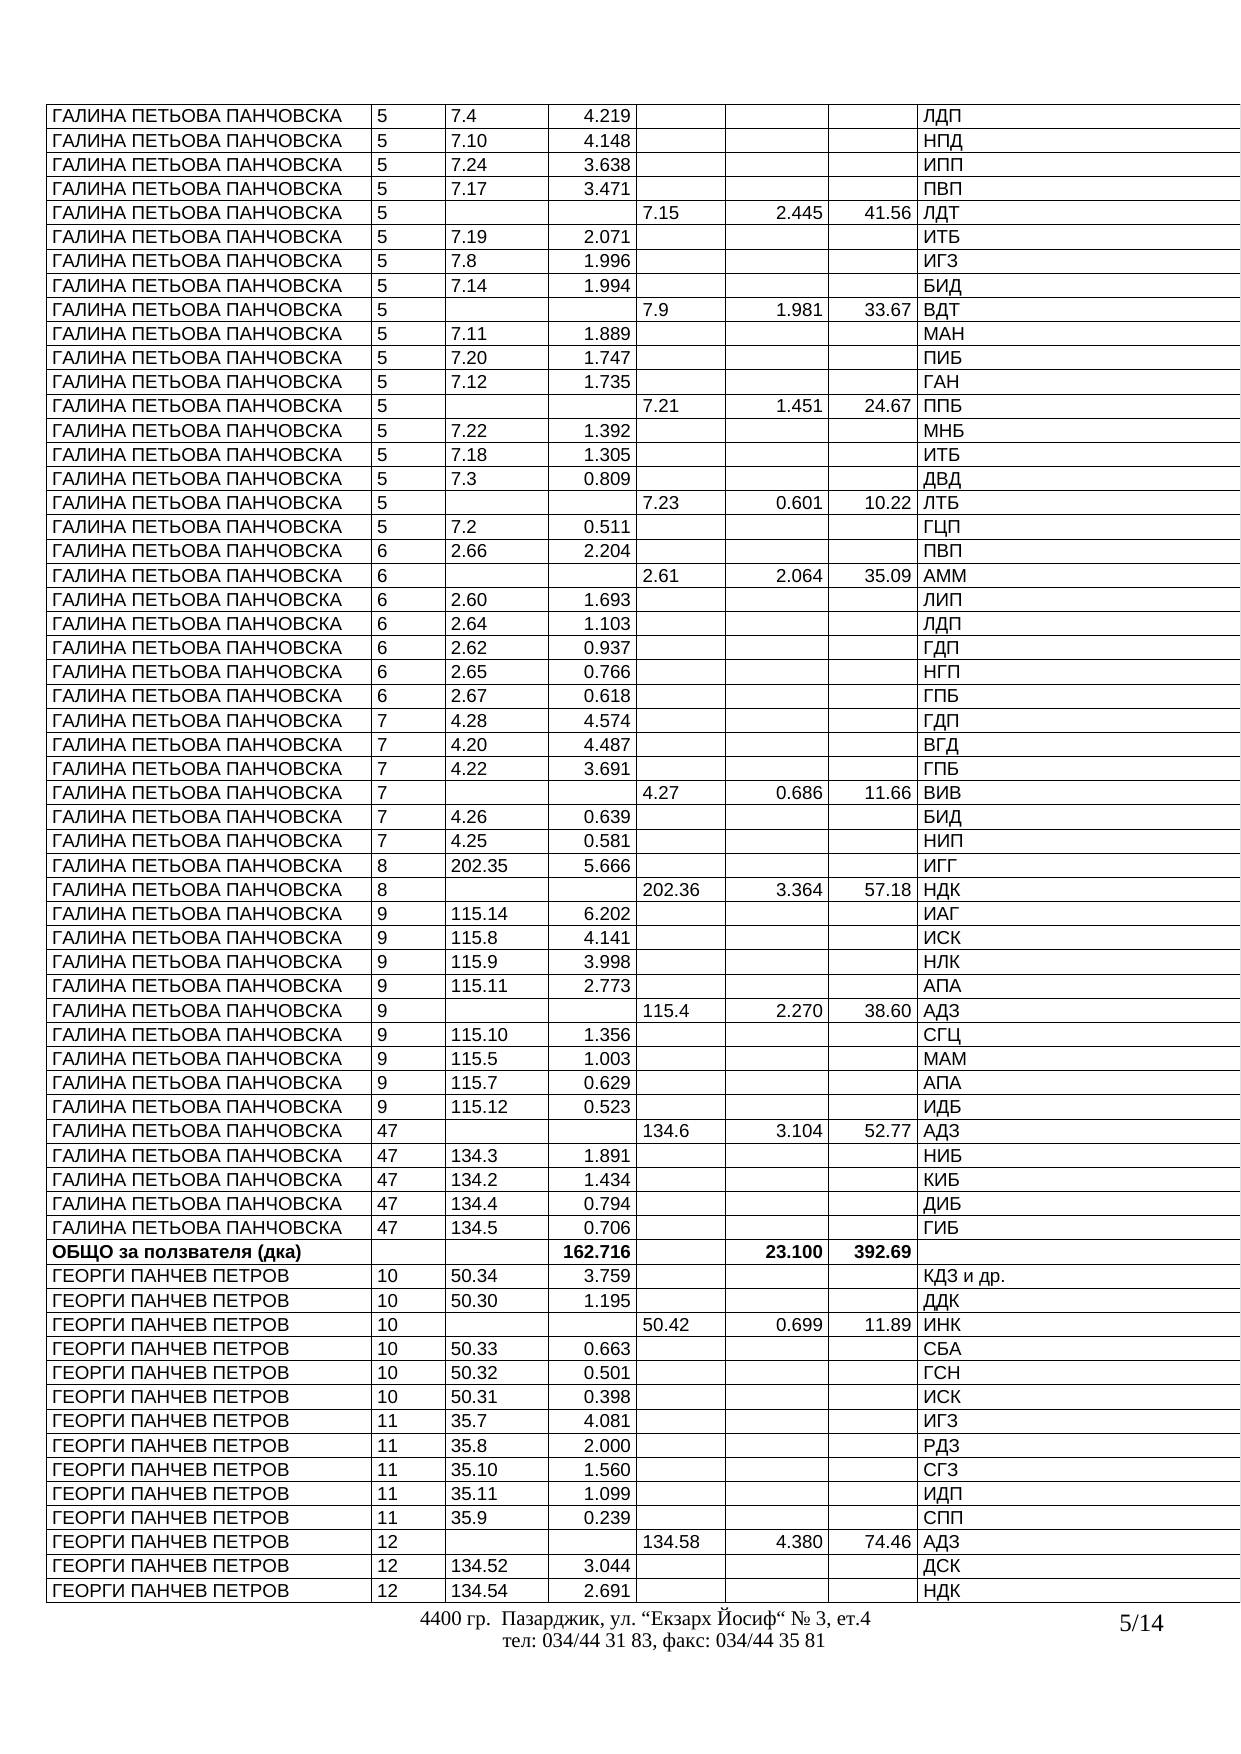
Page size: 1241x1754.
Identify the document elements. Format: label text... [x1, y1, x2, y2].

table_cell [726, 1192, 828, 1215]
table_cell ИДБ [918, 1095, 1240, 1118]
table_cell ГАЛИНА ПЕТЬОВА ПАНЧОВСКА [47, 950, 371, 973]
table_cell 9 [372, 1071, 445, 1094]
table_cell ГПБ [918, 685, 1240, 708]
table_cell ГАЛИНА ПЕТЬОВА ПАНЧОВСКА [47, 540, 371, 563]
table_cell НДК [918, 878, 1240, 901]
table_cell [829, 322, 917, 345]
table_cell 1.889 [549, 322, 636, 345]
table_cell [829, 1434, 917, 1457]
table_cell 7 [372, 805, 445, 828]
table_cell ГАЛИНА ПЕТЬОВА ПАНЧОВСКА [47, 1192, 371, 1215]
table_cell 7.12 [446, 370, 548, 393]
table_cell 1.560 [549, 1458, 636, 1481]
table_cell 6 [372, 564, 445, 587]
table_cell 11 [372, 1458, 445, 1481]
table_cell ВДТ [918, 298, 1240, 321]
table_cell ГЕОРГИ ПАНЧЕВ ПЕТРОВ [47, 1265, 371, 1288]
table_cell ГСН [918, 1361, 1240, 1384]
table_cell 392.69 [829, 1240, 917, 1263]
table_cell ГЕОРГИ ПАНЧЕВ ПЕТРОВ [47, 1434, 371, 1457]
table_cell ГАЛИНА ПЕТЬОВА ПАНЧОВСКА [47, 854, 371, 877]
table_cell 12 [372, 1530, 445, 1553]
table_cell 134.3 [446, 1144, 548, 1167]
table_cell ГАЛИНА ПЕТЬОВА ПАНЧОВСКА [47, 443, 371, 466]
table_cell 115.11 [446, 975, 548, 998]
table_cell ГЦП [918, 515, 1240, 538]
table_cell АММ [918, 564, 1240, 587]
table_cell ГЕОРГИ ПАНЧЕВ ПЕТРОВ [47, 1289, 371, 1312]
table_cell [637, 1144, 725, 1167]
table_cell АПА [918, 1071, 1240, 1094]
table_cell [637, 830, 725, 853]
table_cell [637, 1265, 725, 1288]
table_cell [726, 1095, 828, 1118]
table_cell ИГЗ [918, 250, 1240, 273]
table_cell [726, 419, 828, 442]
table_cell 0.239 [549, 1506, 636, 1529]
table_cell 4.27 [637, 781, 725, 804]
table_cell [829, 709, 917, 732]
table_cell [726, 1482, 828, 1505]
table_cell ГЕОРГИ ПАНЧЕВ ПЕТРОВ [47, 1555, 371, 1578]
table_cell 41.56 [829, 201, 917, 224]
table_cell [829, 1168, 917, 1191]
table_cell 7 [372, 757, 445, 780]
table_cell 4.148 [549, 129, 636, 152]
table_cell КДЗ и др. [918, 1265, 1240, 1288]
table_cell ГЕОРГИ ПАНЧЕВ ПЕТРОВ [47, 1361, 371, 1384]
table_cell [726, 612, 828, 635]
table_cell ИТБ [918, 225, 1240, 248]
table_cell 7.8 [446, 250, 548, 273]
table_cell ГАЛИНА ПЕТЬОВА ПАНЧОВСКА [47, 1168, 371, 1191]
table_cell ГАЛИНА ПЕТЬОВА ПАНЧОВСКА [47, 225, 371, 248]
table_cell ИСК [918, 926, 1240, 949]
table_cell 9 [372, 926, 445, 949]
table_cell [726, 274, 828, 297]
table_cell 8 [372, 854, 445, 877]
table_cell [446, 298, 548, 321]
table_cell [829, 1458, 917, 1481]
table_cell 5 [372, 225, 445, 248]
table_cell 5 [372, 346, 445, 369]
table_cell 7.3 [446, 467, 548, 490]
table_cell 33.67 [829, 298, 917, 321]
table_cell ГПБ [918, 757, 1240, 780]
table_cell 9 [372, 999, 445, 1022]
table_cell [637, 515, 725, 538]
table_cell 134.6 [637, 1120, 725, 1143]
table_cell ГАЛИНА ПЕТЬОВА ПАНЧОВСКА [47, 467, 371, 490]
table_cell [637, 612, 725, 635]
table_cell [446, 878, 548, 901]
table_cell 0.629 [549, 1071, 636, 1094]
table_cell 50.34 [446, 1265, 548, 1288]
table_cell 5.666 [549, 854, 636, 877]
table_cell 3.691 [549, 757, 636, 780]
table_cell [446, 999, 548, 1022]
table_cell 0.699 [726, 1313, 828, 1336]
table_cell [372, 1240, 445, 1263]
table_cell [726, 1458, 828, 1481]
table_cell ГЕОРГИ ПАНЧЕВ ПЕТРОВ [47, 1458, 371, 1481]
table_cell 2.64 [446, 612, 548, 635]
table_cell 0.937 [549, 636, 636, 659]
table_cell ГАЛИНА ПЕТЬОВА ПАНЧОВСКА [47, 926, 371, 949]
table_cell 1.981 [726, 298, 828, 321]
table_cell [726, 443, 828, 466]
table_cell [829, 105, 917, 128]
table_cell СБА [918, 1337, 1240, 1360]
table_cell 1.305 [549, 443, 636, 466]
table_cell [549, 1530, 636, 1553]
table_cell [829, 1095, 917, 1118]
table_cell 115.7 [446, 1071, 548, 1094]
table_cell 4.26 [446, 805, 548, 828]
table_cell 0.766 [549, 660, 636, 683]
table_cell [726, 1361, 828, 1384]
table_cell 1.195 [549, 1289, 636, 1312]
table_cell [637, 129, 725, 152]
table_cell [637, 1192, 725, 1215]
table_cell 6 [372, 685, 445, 708]
table_cell [726, 1289, 828, 1312]
table_cell [446, 1530, 548, 1553]
table_cell ГАЛИНА ПЕТЬОВА ПАНЧОВСКА [47, 999, 371, 1022]
table_cell 4.25 [446, 830, 548, 853]
table_cell 9 [372, 1023, 445, 1046]
table_cell 5 [372, 419, 445, 442]
table_cell 35.8 [446, 1434, 548, 1457]
table_cell ПВП [918, 540, 1240, 563]
table_cell 0.686 [726, 781, 828, 804]
table_cell [726, 1410, 828, 1433]
table_cell ДДК [918, 1289, 1240, 1312]
table_cell 1.994 [549, 274, 636, 297]
table_cell [726, 1168, 828, 1191]
table_cell [637, 709, 725, 732]
table_cell 5 [372, 467, 445, 490]
table_cell 115.14 [446, 902, 548, 925]
table_cell 134.4 [446, 1192, 548, 1215]
table_cell [726, 757, 828, 780]
table_cell ДВД [918, 467, 1240, 490]
table_cell [637, 1071, 725, 1094]
table_cell [829, 1337, 917, 1360]
table_cell [726, 250, 828, 273]
table_cell ДСК [918, 1555, 1240, 1578]
table_cell 11 [372, 1434, 445, 1457]
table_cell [47, 105, 371, 128]
table_cell [549, 999, 636, 1022]
table_cell ИАГ [918, 902, 1240, 925]
table_cell [829, 805, 917, 828]
table_cell [726, 636, 828, 659]
table_cell [637, 1095, 725, 1118]
table_cell 134.2 [446, 1168, 548, 1191]
table_cell [637, 685, 725, 708]
table_cell ГАЛИНА ПЕТЬОВА ПАНЧОВСКА [47, 685, 371, 708]
table_cell ГАЛИНА ПЕТЬОВА ПАНЧОВСКА [47, 1023, 371, 1046]
table_cell 7.4 [446, 105, 548, 128]
table_cell РДЗ [918, 1434, 1240, 1457]
table_cell [829, 612, 917, 635]
table_cell [829, 1506, 917, 1529]
table_cell НДК [918, 1579, 1240, 1602]
table_cell 12 [372, 1579, 445, 1602]
table_cell [549, 201, 636, 224]
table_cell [47, 1579, 371, 1602]
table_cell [47, 129, 371, 152]
table_cell [637, 1240, 725, 1263]
table_cell [446, 1120, 548, 1143]
table_cell 47 [372, 1120, 445, 1143]
table_cell 1.434 [549, 1168, 636, 1191]
table_cell [829, 1265, 917, 1288]
table_cell [726, 950, 828, 973]
table_cell [829, 1144, 917, 1167]
table_cell 115.5 [446, 1047, 548, 1070]
table_cell 10 [372, 1361, 445, 1384]
table_cell [829, 733, 917, 756]
table_cell 7.24 [446, 153, 548, 176]
table_cell ГАЛИНА ПЕТЬОВА ПАНЧОВСКА [47, 1047, 371, 1070]
table_cell [726, 467, 828, 490]
table_cell [549, 491, 636, 514]
table_cell [726, 1579, 828, 1602]
table_cell 7.21 [637, 395, 725, 418]
table_cell ВГД [918, 733, 1240, 756]
table_cell ГАЛИНА ПЕТЬОВА ПАНЧОВСКА [47, 1144, 371, 1167]
table_cell АДЗ [918, 1530, 1240, 1553]
table_cell [637, 177, 725, 200]
table_cell 5 [372, 515, 445, 538]
table_cell 6.202 [549, 902, 636, 925]
table_cell 2.071 [549, 225, 636, 248]
table_cell ЛИП [918, 588, 1240, 611]
table_cell [446, 564, 548, 587]
table_cell 4.380 [726, 1530, 828, 1553]
table_cell ГАЛИНА ПЕТЬОВА ПАНЧОВСКА [47, 805, 371, 828]
table_cell ГЕОРГИ ПАНЧЕВ ПЕТРОВ [47, 1530, 371, 1553]
table_cell 0.809 [549, 467, 636, 490]
table_cell [829, 370, 917, 393]
table_cell 115.4 [637, 999, 725, 1022]
table_cell 10 [372, 1337, 445, 1360]
table_cell [829, 346, 917, 369]
table_cell ГАЛИНА ПЕТЬОВА ПАНЧОВСКА [47, 1095, 371, 1118]
table_cell 1.451 [726, 395, 828, 418]
table_cell [637, 1579, 725, 1602]
table_cell [829, 1023, 917, 1046]
table_cell [829, 1361, 917, 1384]
table_cell 1.003 [549, 1047, 636, 1070]
table_cell ГАЛИНА ПЕТЬОВА ПАНЧОВСКА [47, 709, 371, 732]
table_cell [726, 975, 828, 998]
table_cell ГАЛИНА ПЕТЬОВА ПАНЧОВСКА [47, 515, 371, 538]
table_cell ГАЛИНА ПЕТЬОВА ПАНЧОВСКА [47, 201, 371, 224]
table_cell [829, 830, 917, 853]
table_cell 7.23 [637, 491, 725, 514]
table_cell 9 [372, 902, 445, 925]
table_cell ГАЛИНА ПЕТЬОВА ПАНЧОВСКА [47, 298, 371, 321]
table_cell [726, 1047, 828, 1070]
table_cell ИГГ [918, 854, 1240, 877]
table_cell [829, 854, 917, 877]
table_cell [829, 467, 917, 490]
table_cell 35.10 [446, 1458, 548, 1481]
table_cell [637, 588, 725, 611]
table_cell 7.22 [446, 419, 548, 442]
table_cell 3.471 [549, 177, 636, 200]
table_cell НИП [918, 830, 1240, 853]
table_cell [829, 975, 917, 998]
table_cell ГАЛИНА ПЕТЬОВА ПАНЧОВСКА [47, 902, 371, 925]
table_cell 10 [372, 1313, 445, 1336]
table_cell 57.18 [829, 878, 917, 901]
table_cell ГАЛИНА ПЕТЬОВА ПАНЧОВСКА [47, 660, 371, 683]
table_cell ГАЛИНА ПЕТЬОВА ПАНЧОВСКА [47, 395, 371, 418]
table_cell [637, 902, 725, 925]
table_cell ГИБ [918, 1216, 1240, 1239]
table_cell 134.52 [446, 1555, 548, 1578]
table_cell [549, 1120, 636, 1143]
table_cell [637, 975, 725, 998]
table_cell 6 [372, 588, 445, 611]
table_cell [726, 105, 828, 128]
table_cell [637, 1555, 725, 1578]
table_cell [446, 1313, 548, 1336]
table_cell 5 [372, 322, 445, 345]
table_cell [829, 660, 917, 683]
table_cell 1.392 [549, 419, 636, 442]
table_cell 38.60 [829, 999, 917, 1022]
table_cell [726, 588, 828, 611]
table_cell 1.891 [549, 1144, 636, 1167]
table_cell ГЕОРГИ ПАНЧЕВ ПЕТРОВ [47, 1506, 371, 1529]
table_cell 1.099 [549, 1482, 636, 1505]
table_cell 7.19 [446, 225, 548, 248]
table_cell 7.10 [446, 129, 548, 152]
table_cell ГЕОРГИ ПАНЧЕВ ПЕТРОВ [47, 1385, 371, 1408]
table_cell 2.064 [726, 564, 828, 587]
table_cell 5 [372, 491, 445, 514]
table_cell ГЕОРГИ ПАНЧЕВ ПЕТРОВ [47, 1482, 371, 1505]
table_cell [829, 1289, 917, 1312]
table_cell [726, 515, 828, 538]
table_cell 3.044 [549, 1555, 636, 1578]
table_cell [726, 660, 828, 683]
table_cell 6 [372, 636, 445, 659]
table_cell СГЦ [918, 1023, 1240, 1046]
table_cell 50.33 [446, 1337, 548, 1360]
table_cell [446, 781, 548, 804]
table_cell [637, 274, 725, 297]
table_cell [726, 709, 828, 732]
table_cell [637, 733, 725, 756]
table_cell 8 [372, 878, 445, 901]
table_cell [726, 1506, 828, 1529]
table_cell 7.11 [446, 322, 548, 345]
table_cell [637, 1216, 725, 1239]
table_cell ГАЛИНА ПЕТЬОВА ПАНЧОВСКА [47, 177, 371, 200]
table_cell 10 [372, 1265, 445, 1288]
table_cell 0.639 [549, 805, 636, 828]
table_cell 7.17 [446, 177, 548, 200]
table_cell 74.46 [829, 1530, 917, 1553]
table_cell ЛДТ [918, 201, 1240, 224]
table_cell 10 [372, 1385, 445, 1408]
table_cell [637, 854, 725, 877]
table_cell [829, 540, 917, 563]
table_cell ГДП [918, 709, 1240, 732]
table_cell [726, 926, 828, 949]
table_cell [637, 467, 725, 490]
table_cell [829, 1047, 917, 1070]
table_cell 3.638 [549, 153, 636, 176]
table_cell 7.15 [637, 201, 725, 224]
table_cell [637, 540, 725, 563]
table_cell ГАЛИНА ПЕТЬОВА ПАНЧОВСКА [47, 1120, 371, 1143]
table_cell МАМ [918, 1047, 1240, 1070]
table_cell 2.61 [637, 564, 725, 587]
table_cell 35.7 [446, 1410, 548, 1433]
table_cell 2.773 [549, 975, 636, 998]
table_cell 35.9 [446, 1506, 548, 1529]
table_cell 35.09 [829, 564, 917, 587]
table_cell [637, 1361, 725, 1384]
table_cell [829, 926, 917, 949]
table_cell [726, 540, 828, 563]
table_cell 4.574 [549, 709, 636, 732]
table_cell [637, 757, 725, 780]
table_cell ГАЛИНА ПЕТЬОВА ПАНЧОВСКА [47, 830, 371, 853]
table_cell [549, 395, 636, 418]
table_cell 11.66 [829, 781, 917, 804]
table_cell [829, 177, 917, 200]
table_cell [726, 177, 828, 200]
table_cell [829, 515, 917, 538]
table_cell 1.103 [549, 612, 636, 635]
table_cell 2.204 [549, 540, 636, 563]
table_cell АДЗ [918, 1120, 1240, 1143]
table_cell [829, 1071, 917, 1094]
table_cell [726, 1023, 828, 1046]
table_cell [726, 1555, 828, 1578]
table_cell [829, 950, 917, 973]
table_cell ГАЛИНА ПЕТЬОВА ПАНЧОВСКА [47, 491, 371, 514]
table_cell 1.747 [549, 346, 636, 369]
table_cell ГАЛИНА ПЕТЬОВА ПАНЧОВСКА [47, 322, 371, 345]
table_cell ГАН [918, 370, 1240, 393]
table_cell 3.998 [549, 950, 636, 973]
table_cell [829, 1192, 917, 1215]
table_cell 7 [372, 709, 445, 732]
table_cell 2.60 [446, 588, 548, 611]
table_cell 7.14 [446, 274, 548, 297]
table_cell ГАЛИНА ПЕТЬОВА ПАНЧОВСКА [47, 1071, 371, 1094]
table_cell 4.141 [549, 926, 636, 949]
table_cell 5 [372, 250, 445, 273]
table_cell БИД [918, 274, 1240, 297]
table_cell [637, 805, 725, 828]
table_cell 6 [372, 612, 445, 635]
table_cell 4.487 [549, 733, 636, 756]
table_cell 52.77 [829, 1120, 917, 1143]
table_cell [726, 225, 828, 248]
table_cell 50.30 [446, 1289, 548, 1312]
table_cell 2.691 [549, 1579, 636, 1602]
table_cell ГАЛИНА ПЕТЬОВА ПАНЧОВСКА [47, 564, 371, 587]
table_cell [637, 1410, 725, 1433]
table_cell 5 [372, 129, 445, 152]
table_cell [637, 370, 725, 393]
table_cell 0.501 [549, 1361, 636, 1384]
table_cell 3.104 [726, 1120, 828, 1143]
table_cell 35.11 [446, 1482, 548, 1505]
table_cell [829, 419, 917, 442]
table_cell [446, 395, 548, 418]
table_cell НИБ [918, 1144, 1240, 1167]
table_cell [637, 1337, 725, 1360]
table_cell 4.219 [549, 105, 636, 128]
table_cell ГАЛИНА ПЕТЬОВА ПАНЧОВСКА [47, 153, 371, 176]
table_cell 11 [372, 1506, 445, 1529]
table_cell [829, 225, 917, 248]
table_cell [726, 830, 828, 853]
table_cell 2.62 [446, 636, 548, 659]
table_cell 6 [372, 540, 445, 563]
table_cell 12 [372, 1555, 445, 1578]
table_cell 50.42 [637, 1313, 725, 1336]
table_cell 5 [372, 105, 445, 128]
table_cell ГАЛИНА ПЕТЬОВА ПАНЧОВСКА [47, 878, 371, 901]
table_cell 5 [372, 177, 445, 200]
table_cell [829, 250, 917, 273]
table_cell [829, 1385, 917, 1408]
table_cell 162.716 [549, 1240, 636, 1263]
table_cell ГАЛИНА ПЕТЬОВА ПАНЧОВСКА [47, 250, 371, 273]
table_cell 1.996 [549, 250, 636, 273]
table_cell [726, 733, 828, 756]
table_cell МАН [918, 322, 1240, 345]
table_cell ВИВ [918, 781, 1240, 804]
table_cell [446, 201, 548, 224]
table_cell 4.20 [446, 733, 548, 756]
table_cell [726, 854, 828, 877]
table_cell 47 [372, 1168, 445, 1191]
table_cell [637, 660, 725, 683]
table_cell 2.67 [446, 685, 548, 708]
table_cell ПИБ [918, 346, 1240, 369]
table_cell [829, 902, 917, 925]
table_cell 23.100 [726, 1240, 828, 1263]
table_cell [918, 1240, 1240, 1263]
table_cell 5 [372, 395, 445, 418]
table_cell 47 [372, 1144, 445, 1167]
table_cell 0.511 [549, 515, 636, 538]
table_cell 9 [372, 1095, 445, 1118]
table_cell [549, 564, 636, 587]
table_cell ГДП [918, 636, 1240, 659]
table_cell НЛК [918, 950, 1240, 973]
table_cell 11.89 [829, 1313, 917, 1336]
table_cell [726, 1434, 828, 1457]
table_cell ГАЛИНА ПЕТЬОВА ПАНЧОВСКА [47, 274, 371, 297]
table_cell 115.10 [446, 1023, 548, 1046]
table_cell СГЗ [918, 1458, 1240, 1481]
table_cell 1.693 [549, 588, 636, 611]
table_cell [829, 1482, 917, 1505]
table_cell АДЗ [918, 999, 1240, 1022]
table_cell [637, 153, 725, 176]
table_cell [549, 1313, 636, 1336]
table_cell 202.35 [446, 854, 548, 877]
table_cell НГП [918, 660, 1240, 683]
table_cell [637, 419, 725, 442]
table_cell 5 [372, 443, 445, 466]
table_cell 5 [372, 298, 445, 321]
table_cell 5 [372, 274, 445, 297]
table_cell [549, 298, 636, 321]
table_cell ГАЛИНА ПЕТЬОВА ПАНЧОВСКА [47, 975, 371, 998]
table_cell [726, 1337, 828, 1360]
table_cell 3.759 [549, 1265, 636, 1288]
table_cell 7.20 [446, 346, 548, 369]
table_cell [829, 274, 917, 297]
table_cell ИПП [918, 153, 1240, 176]
table_cell 4.22 [446, 757, 548, 780]
table_cell [726, 1265, 828, 1288]
table_cell 4.081 [549, 1410, 636, 1433]
table_cell [637, 443, 725, 466]
table_cell [446, 1240, 548, 1263]
table_cell 115.12 [446, 1095, 548, 1118]
table_cell 7 [372, 781, 445, 804]
table_cell ОБЩО за ползвателя (дка) [47, 1240, 371, 1263]
table_cell ГЕОРГИ ПАНЧЕВ ПЕТРОВ [47, 1337, 371, 1360]
table_cell БИД [918, 805, 1240, 828]
table_cell ДИБ [918, 1192, 1240, 1215]
table_cell 6 [372, 660, 445, 683]
table_cell 7 [372, 733, 445, 756]
table_cell [726, 685, 828, 708]
table_cell 9 [372, 950, 445, 973]
table_cell [726, 1071, 828, 1094]
table_cell ИНК [918, 1313, 1240, 1336]
table_cell 0.398 [549, 1385, 636, 1408]
table_cell [829, 685, 917, 708]
table_cell 3.364 [726, 878, 828, 901]
table_cell [637, 322, 725, 345]
table_cell [829, 129, 917, 152]
table_cell [726, 902, 828, 925]
table_cell [726, 129, 828, 152]
table_cell [446, 491, 548, 514]
table_cell [637, 1434, 725, 1457]
table_cell 10.22 [829, 491, 917, 514]
table_cell [726, 153, 828, 176]
table_cell [549, 781, 636, 804]
table_cell 5 [372, 370, 445, 393]
table_cell СПП [918, 1506, 1240, 1529]
table_cell ГЕОРГИ ПАНЧЕВ ПЕТРОВ [47, 1410, 371, 1433]
table_cell 134.54 [446, 1579, 548, 1602]
table_cell 2.270 [726, 999, 828, 1022]
table_cell ИДП [918, 1482, 1240, 1505]
table_cell [637, 1506, 725, 1529]
table_cell ГАЛИНА ПЕТЬОВА ПАНЧОВСКА [47, 419, 371, 442]
table_cell ЛДП [918, 612, 1240, 635]
table_cell 7.2 [446, 515, 548, 538]
table_cell 24.67 [829, 395, 917, 418]
table_cell ЛТБ [918, 491, 1240, 514]
table_cell [637, 346, 725, 369]
table_cell [726, 1385, 828, 1408]
table_cell [829, 443, 917, 466]
table_cell [829, 588, 917, 611]
table_cell ГАЛИНА ПЕТЬОВА ПАНЧОВСКА [47, 757, 371, 780]
table_cell 11 [372, 1410, 445, 1433]
table_cell 0.601 [726, 491, 828, 514]
table_cell 1.356 [549, 1023, 636, 1046]
table_cell КИБ [918, 1168, 1240, 1191]
table_cell ГАЛИНА ПЕТЬОВА ПАНЧОВСКА [47, 1216, 371, 1239]
table_cell 0.618 [549, 685, 636, 708]
table_cell 7.9 [637, 298, 725, 321]
table_cell [637, 225, 725, 248]
table_cell [637, 1482, 725, 1505]
table_cell [637, 926, 725, 949]
table_cell [637, 950, 725, 973]
table_cell [829, 153, 917, 176]
table_cell 7.18 [446, 443, 548, 466]
table_cell 1.735 [549, 370, 636, 393]
table_cell [637, 1047, 725, 1070]
table_cell 11 [372, 1482, 445, 1505]
table_cell [829, 1555, 917, 1578]
table_cell [726, 322, 828, 345]
table_cell 5 [372, 153, 445, 176]
table_cell ГАЛИНА ПЕТЬОВА ПАНЧОВСКА [47, 612, 371, 635]
table_cell [637, 105, 725, 128]
table_cell ГАЛИНА ПЕТЬОВА ПАНЧОВСКА [47, 733, 371, 756]
table_cell 9 [372, 975, 445, 998]
table_cell [726, 805, 828, 828]
table_cell АПА [918, 975, 1240, 998]
table_cell [726, 370, 828, 393]
table_cell [637, 1023, 725, 1046]
table_cell 7 [372, 830, 445, 853]
table_cell 115.9 [446, 950, 548, 973]
table_cell [637, 1385, 725, 1408]
table_cell 47 [372, 1192, 445, 1215]
table_cell ИТБ [918, 443, 1240, 466]
table_cell ППБ [918, 395, 1240, 418]
table_cell ПВП [918, 177, 1240, 200]
table_cell [637, 636, 725, 659]
table_cell 4.28 [446, 709, 548, 732]
table_cell [829, 1216, 917, 1239]
table_cell 0.706 [549, 1216, 636, 1239]
table_cell ГАЛИНА ПЕТЬОВА ПАНЧОВСКА [47, 781, 371, 804]
table_cell [829, 636, 917, 659]
table_cell 0.794 [549, 1192, 636, 1215]
table_cell 9 [372, 1047, 445, 1070]
table_cell [637, 250, 725, 273]
table_cell 0.581 [549, 830, 636, 853]
table_cell ЛДП [918, 105, 1240, 128]
table_cell 134.58 [637, 1530, 725, 1553]
table_cell [829, 1579, 917, 1602]
table_cell 2.445 [726, 201, 828, 224]
table_cell [829, 757, 917, 780]
table_cell ГАЛИНА ПЕТЬОВА ПАНЧОВСКА [47, 346, 371, 369]
table_cell ИГЗ [918, 1410, 1240, 1433]
table_cell [549, 878, 636, 901]
table_cell 50.31 [446, 1385, 548, 1408]
table_cell МНБ [918, 419, 1240, 442]
table_cell 2.65 [446, 660, 548, 683]
table_cell НПД [918, 129, 1240, 152]
table_cell 47 [372, 1216, 445, 1239]
table_cell 2.000 [549, 1434, 636, 1457]
table_cell [726, 1144, 828, 1167]
table_cell ИСК [918, 1385, 1240, 1408]
table_cell 2.66 [446, 540, 548, 563]
table_cell 0.523 [549, 1095, 636, 1118]
table_cell [726, 346, 828, 369]
table_cell ГАЛИНА ПЕТЬОВА ПАНЧОВСКА [47, 370, 371, 393]
table_cell 10 [372, 1289, 445, 1312]
table_cell 202.36 [637, 878, 725, 901]
table_cell [829, 1410, 917, 1433]
table_cell [726, 1216, 828, 1239]
table_cell 115.8 [446, 926, 548, 949]
table_cell 0.663 [549, 1337, 636, 1360]
table_cell 50.32 [446, 1361, 548, 1384]
table_cell ГАЛИНА ПЕТЬОВА ПАНЧОВСКА [47, 588, 371, 611]
table_cell [637, 1289, 725, 1312]
table_cell ГЕОРГИ ПАНЧЕВ ПЕТРОВ [47, 1313, 371, 1336]
table_cell [637, 1458, 725, 1481]
table_cell 134.5 [446, 1216, 548, 1239]
table_cell 5 [372, 201, 445, 224]
table_cell ГАЛИНА ПЕТЬОВА ПАНЧОВСКА [47, 636, 371, 659]
table_cell [637, 1168, 725, 1191]
